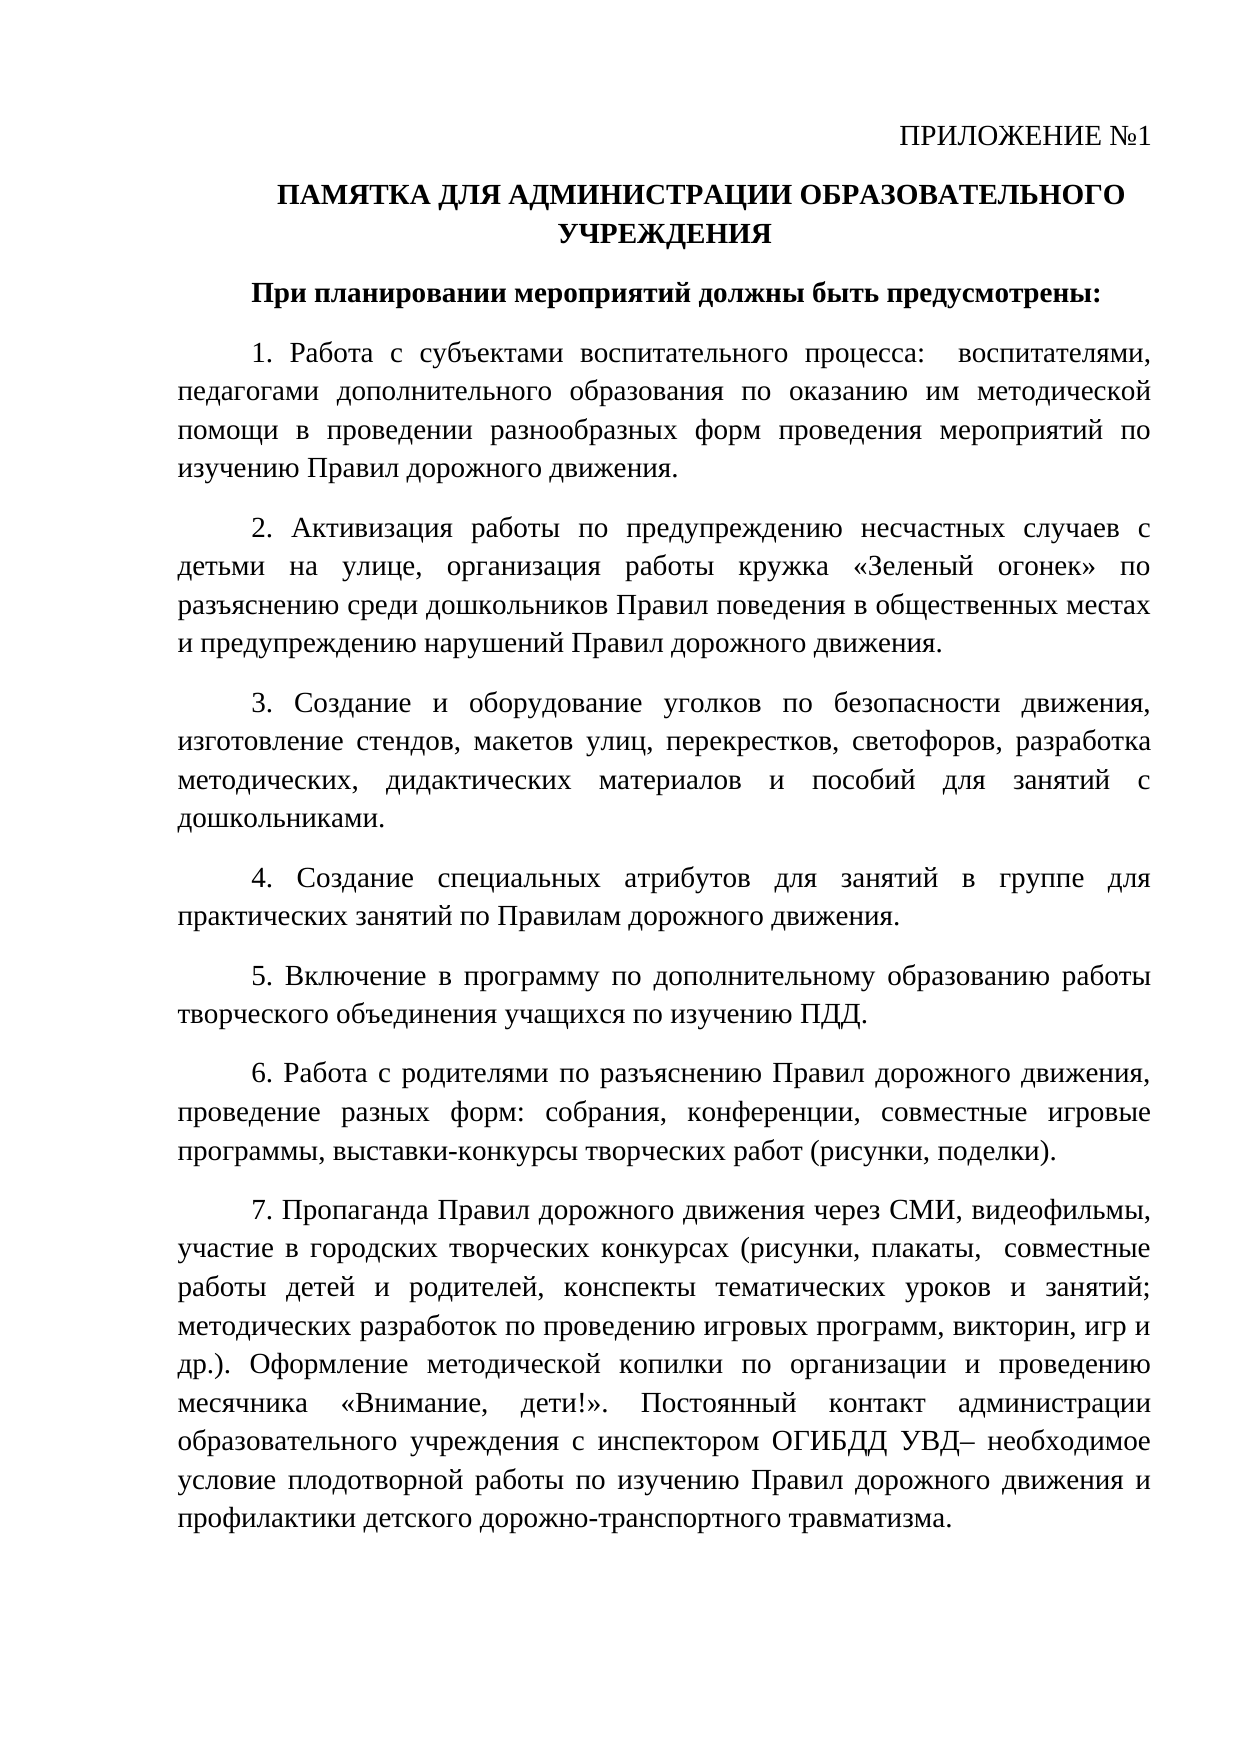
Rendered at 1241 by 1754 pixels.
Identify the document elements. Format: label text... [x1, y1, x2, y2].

text 1. Работа с субъектами воспитательного процесса: воспитателями, педагогами дополнительного образования по оказанию им методической помощи в проведении разнообразных форм проведения мероприятий по изучению Правил дорожного движения. [177, 335, 1152, 484]
text 4. Создание специальных атрибутов для занятий в группе для практических занятий по Правилам дорожного движения. [177, 860, 1152, 932]
text 7. Пропаганда Правил дорожного движения через СМИ, видеофильмы, участие в городских творческих конкурсах (рисунки, плакаты, совместные работы детей и родителей, конспекты тематических уроков и занятий; методических разработок по проведению игровых программ, викторин, игр и др.). Оформление методической копилки по организации и проведению месячника «Внимание, дети!». Постоянный контакт администрации образовательного учреждения с инспектором ОГИБДД УВД– необходимое условие плодотворной работы по изучению Правил дорожного движения и профилактики детского дорожно-транспортного травматизма. [177, 1192, 1152, 1534]
text 2. Активизация работы по предупреждению несчастных случаев с детьми на улице, организация работы кружка «Зеленый огонек» по разъяснению среди дошкольников Правил поведения в общественных местах и предупреждению нарушений Правил дорожного движения. [177, 510, 1152, 659]
text Приложение №1 [177, 118, 1152, 152]
text памятка для администрации образовательного учреждения [177, 177, 1152, 249]
text 6. Работа с родителями по разъяснению Правил дорожного движения, проведение разных форм: собрания, конференции, совместные игровые программы, выставки-конкурсы творческих работ (рисунки, поделки). [177, 1056, 1152, 1166]
text 5. Включение в программу по дополнительному образованию работы творческого объединения учащихся по изучению ПДД. [177, 958, 1152, 1030]
text При планировании мероприятий должны быть предусмотрены: [177, 275, 1152, 309]
text 3. Создание и оборудование уголков по безопасности движения, изготовление стендов, макетов улиц, перекрестков, светофоров, разработка методических, дидактических материалов и пособий для занятий с дошкольниками. [177, 685, 1152, 834]
